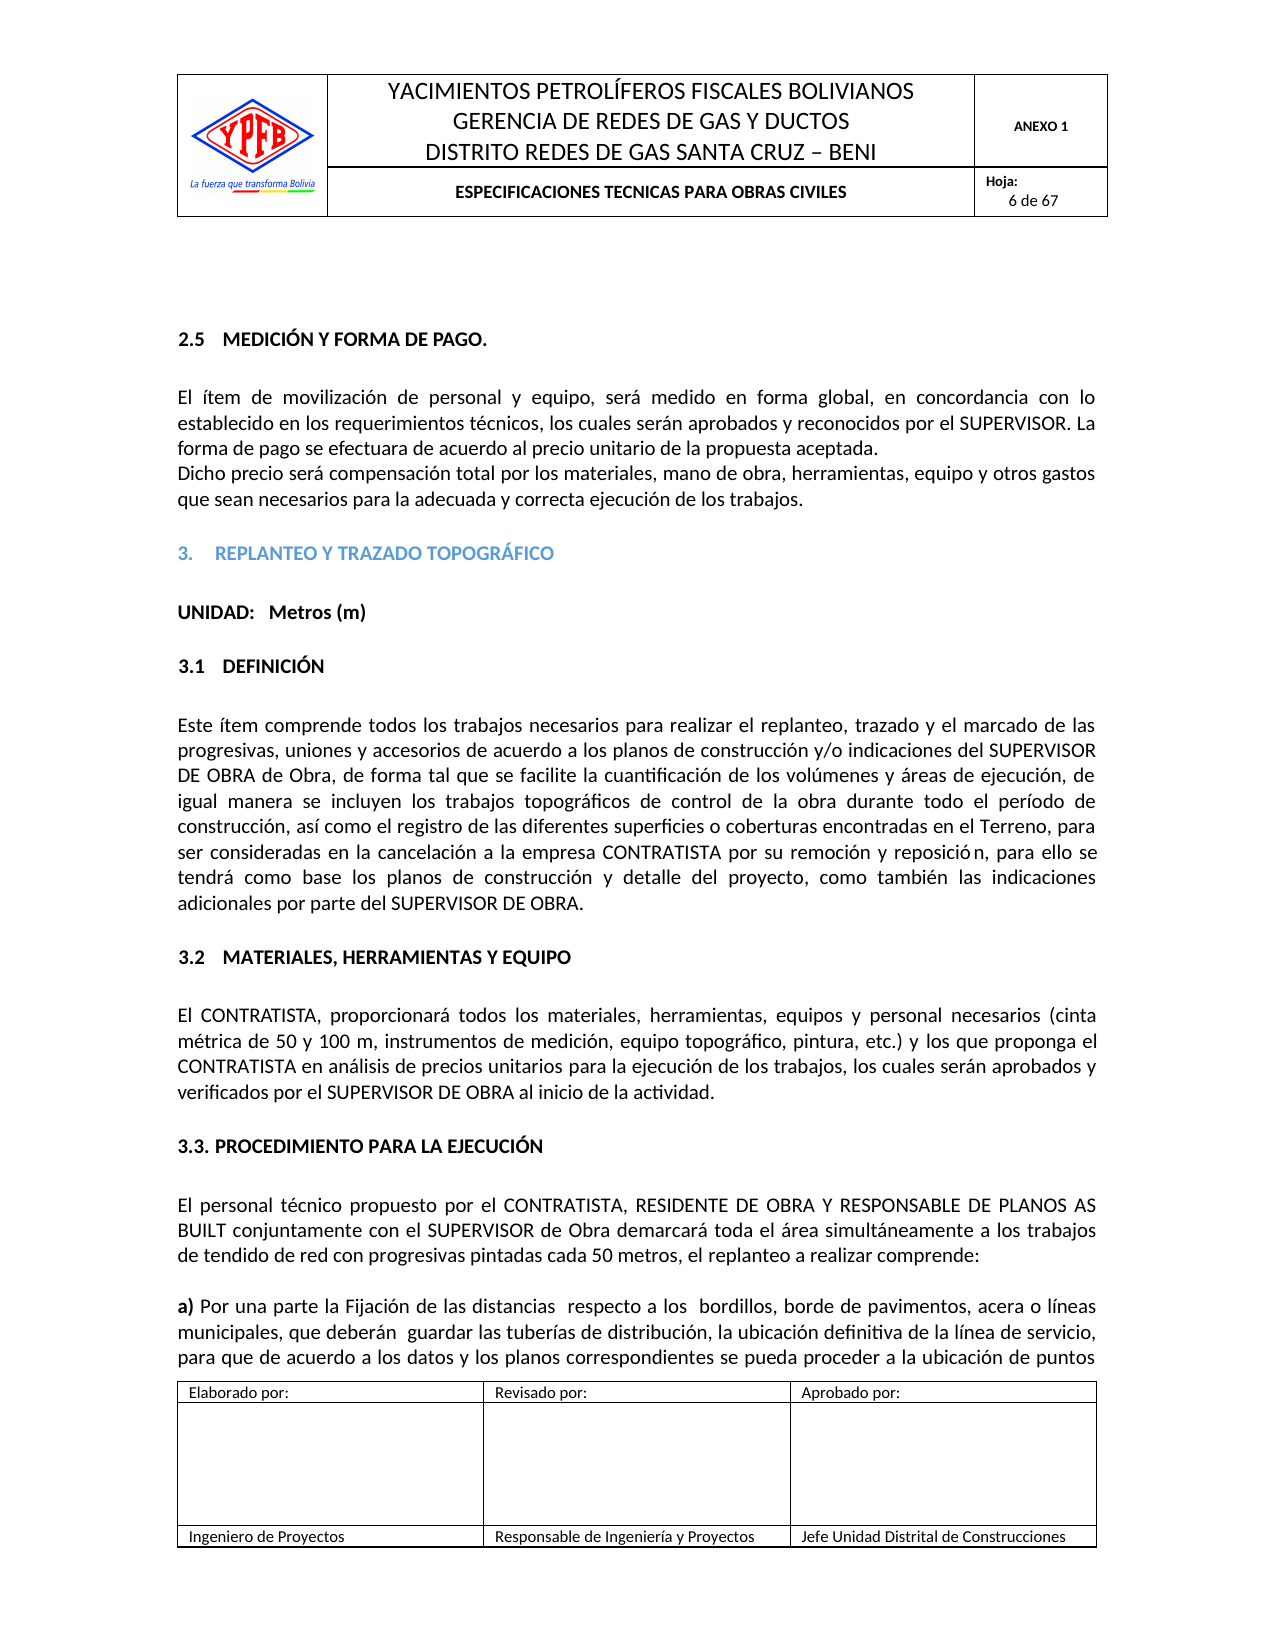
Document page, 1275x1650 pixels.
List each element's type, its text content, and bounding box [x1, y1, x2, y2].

list DEFINICIÓN [178, 653, 1098, 679]
picture [188, 93, 316, 198]
list PROCEDIMIENTO PARA LA EJECUCIÓN [177, 1133, 1098, 1159]
text El personal técnico propuesto por el CONTRATISTA, RESIDENTE DE OBRA Y RESPONSABLE DE PLANOS AS BUILT conjuntamente con el SUPERVISOR de Obra demarcará toda el área simultáneamente a los trabajos de tendido de red con progresivas pintadas cada 50 metros, el replanteo a realizar comprende: [177, 1192, 1098, 1268]
list MEDICIÓN Y FORMA DE PAGO. [178, 326, 1098, 351]
text Este ítem comprende todos los trabajos necesarios para realizar el replanteo, trazado y el marcado de las progresivas, uniones y accesorios de acuerdo a los planos de construcción y/o indicaciones del SUPERVISOR DE OBRA de Obra, de forma tal que se facilite la cuantificación de los volúmenes y áreas de ejecución, de igual manera se incluyen los trabajos topográficos de control de la obra durante todo el período de construcción, así como el registro de las diferentes superficies o coberturas encontradas en el Terreno, para ser consideradas en la cancelación a la empresa CONTRATISTA por su remoción y reposición, para ello se tendrá como base los planos de construcción y detalle del proyecto, como también las indicaciones adicionales por parte del SUPERVISOR DE OBRA. [177, 712, 1098, 915]
text Dicho precio será compensación total por los materiales, mano de obra, herramientas, equipo y otros gastos que sean necesarios para la adecuada y correcta ejecución de los trabajos. [177, 461, 1098, 511]
text El ítem de movilización de personal y equipo, será medido en forma global, en concordancia con lo establecido en los requerimientos técnicos, los cuales serán aprobados y reconocidos por el SUPERVISOR. La forma de pago se efectuara de acuerdo al precio unitario de la propuesta aceptada. [177, 384, 1098, 461]
text El CONTRATISTA, proporcionará todos los materiales, herramientas, equipos y personal necesarios (cinta métrica de 50 y 100 m, instrumentos de medición, equipo topográfico, pintura, etc.) y los que proponga el CONTRATISTA en análisis de precios unitarios para la ejecución de los trabajos, los cuales serán aprobados y verificados por el SUPERVISOR DE OBRA al inicio de la actividad. [177, 1003, 1098, 1104]
list REPLANTEO Y TRAZADO TOPOGRÁFICO [177, 541, 1098, 566]
subtitle UNIDAD: Metros (m) [177, 599, 1098, 624]
list MATERIALES, HERRAMIENTAS Y EQUIPO [178, 944, 1098, 970]
